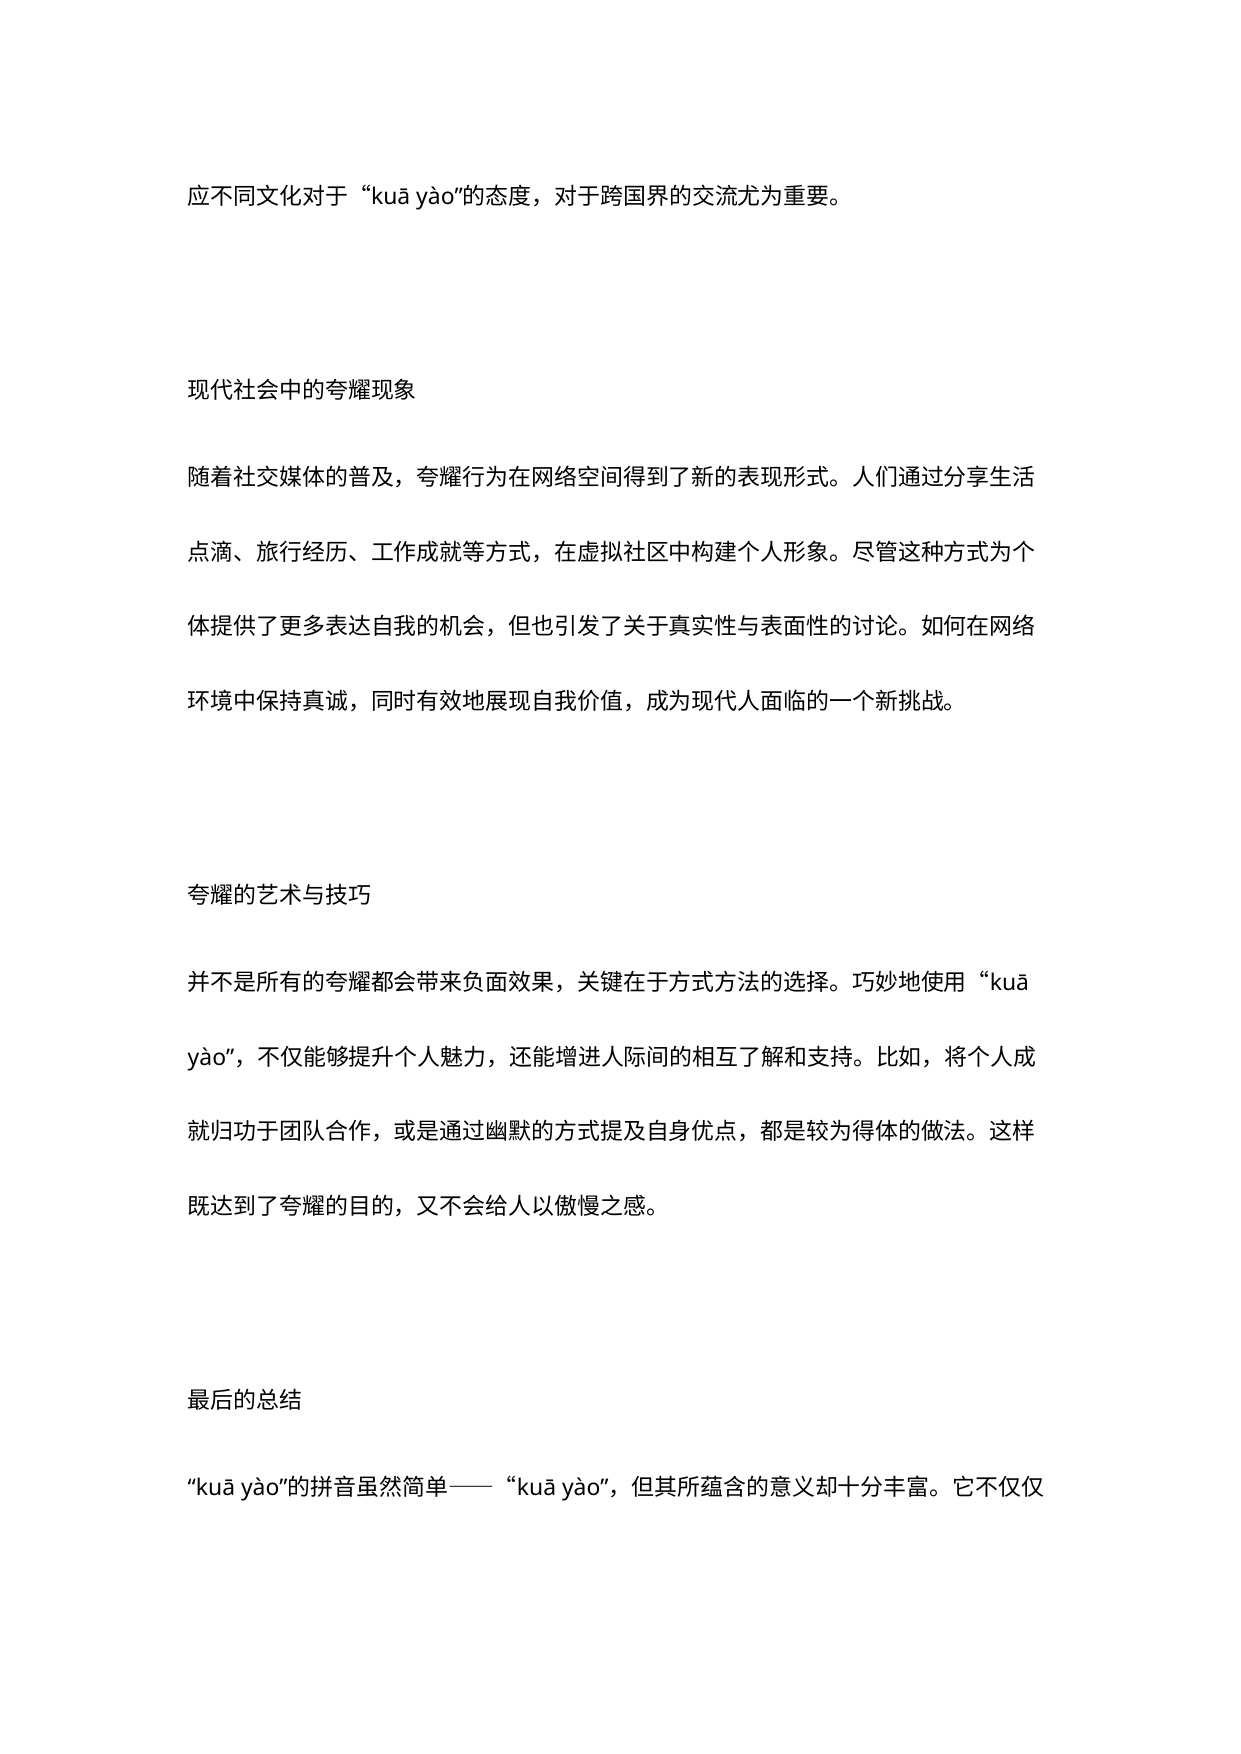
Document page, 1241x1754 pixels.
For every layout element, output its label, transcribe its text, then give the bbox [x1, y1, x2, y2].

text 并不是所有的夸耀都会带来负面效果，关键在于方式方法的选择。巧妙地使用“kuā yào”，不仅能够提升个人魅力，还能增进人际间的相互了解和支持。比如，将个人成就归功于团队合作，或是通过幽默的方式提及自身优点，都是较为得体的做法。这样既达到了夸耀的目的，又不会给人以傲慢之感。 [187, 948, 1053, 1237]
text 随着社交媒体的普及，夸耀行为在网络空间得到了新的表现形式。人们通过分享生活点滴、旅行经历、工作成就等方式，在虚拟社区中构建个人形象。尽管这种方式为个体提供了更多表达自我的机会，但也引发了关于真实性与表面性的讨论。如何在网络环境中保持真诚，同时有效地展现自我价值，成为现代人面临的一个新挑战。 [187, 443, 1053, 732]
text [187, 1453, 1053, 1518]
text 现代社会中的夸耀现象 [187, 356, 1053, 421]
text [187, 162, 1053, 227]
text 夸耀的艺术与技巧 [187, 861, 1053, 926]
text 最后的总结 [187, 1366, 1053, 1431]
